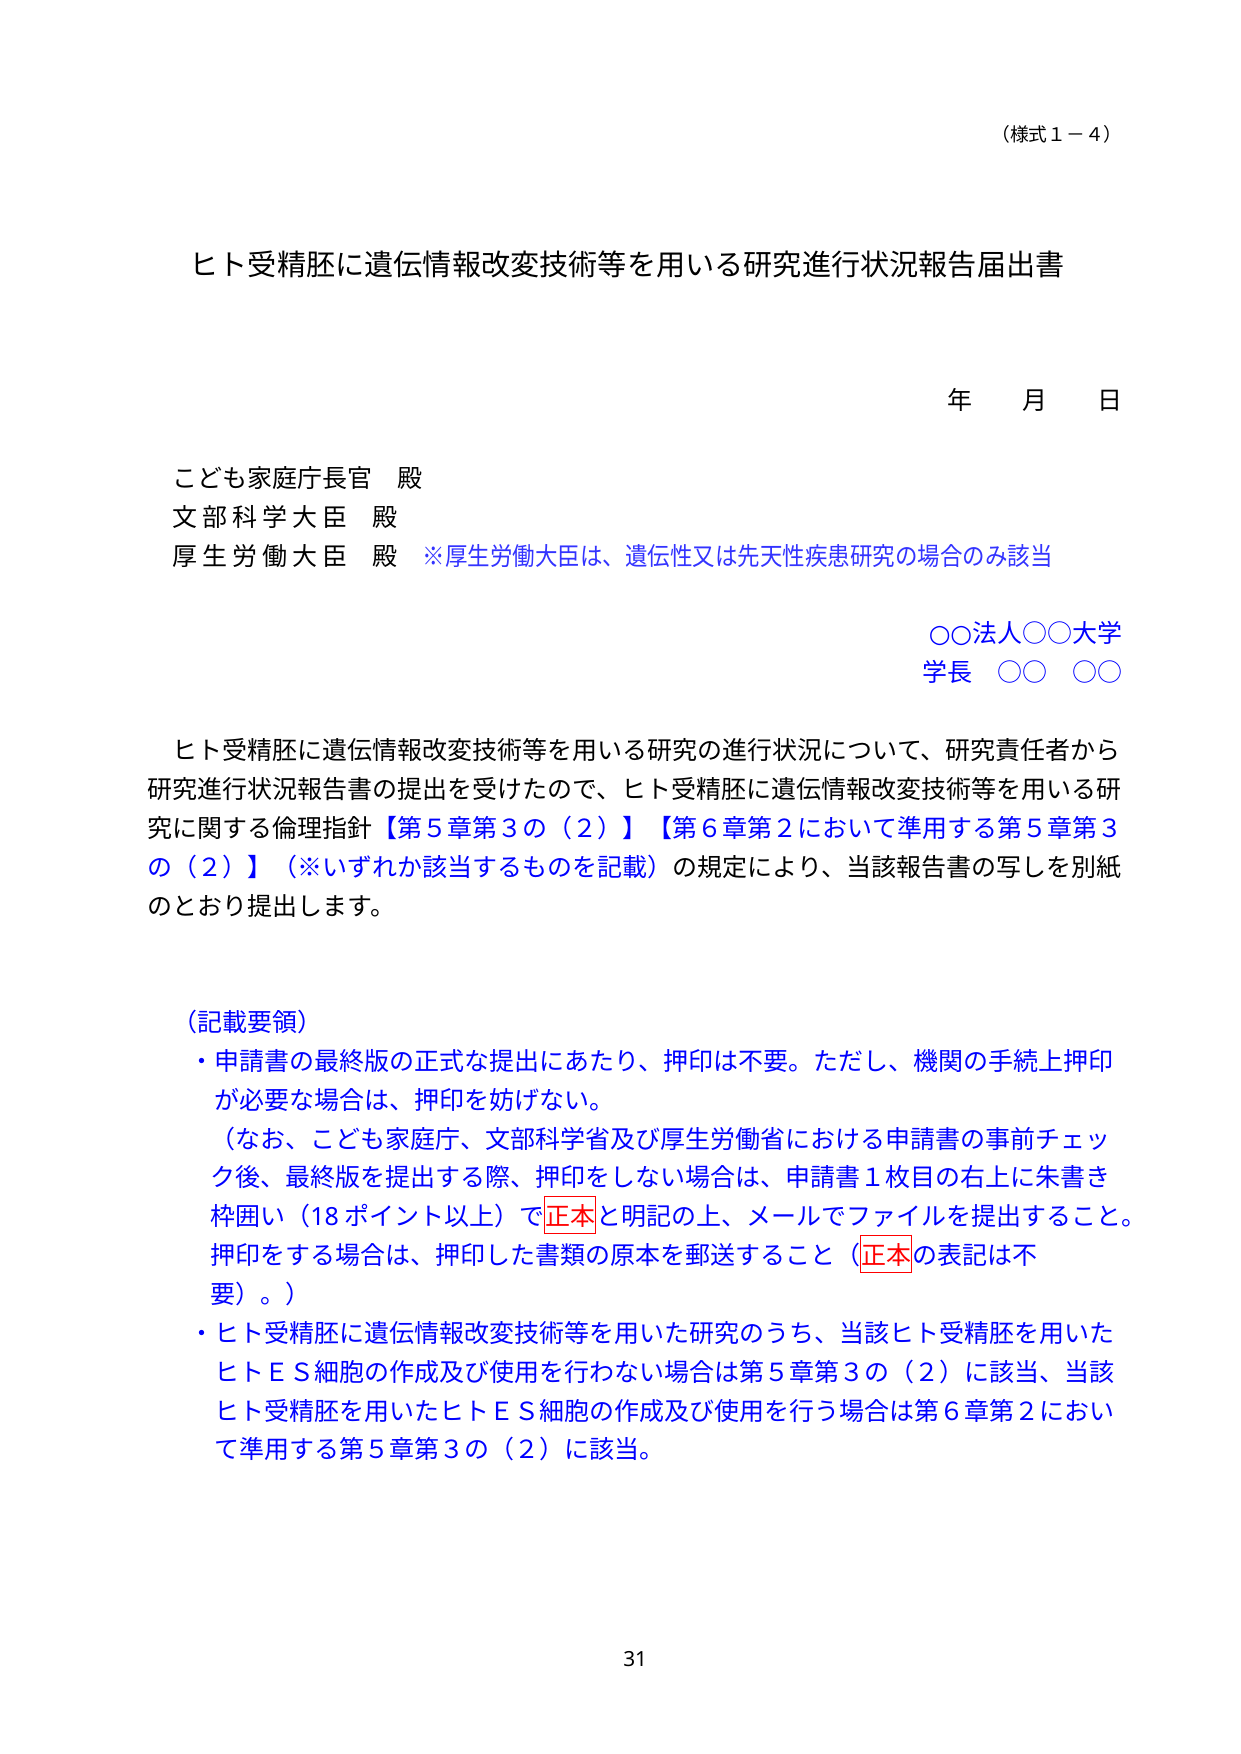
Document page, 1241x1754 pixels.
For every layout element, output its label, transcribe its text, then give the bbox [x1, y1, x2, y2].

text （なお、こども家庭庁、文部科学省及び厚生労働省における申請書の事前チェック後、最終版を提出する際、押印をしない場合は、申請書１枚目の右上に朱書き枠囲い（18ポイント以上）で正本と明記の上、メールでファイルを提出すること。押印をする場合は、押印した書類の原本を郵送すること（正本の表記は不要）。） [210, 1118, 1122, 1312]
text こども家庭庁長官 殿 [148, 457, 1122, 496]
text 文部科学大臣 殿 [148, 496, 1122, 535]
subtitle ヒト受精胚に遺伝情報改変技術等を用いる研究進行状況報告届出書 [189, 224, 1122, 302]
text （記載要領） [148, 1001, 1122, 1040]
text 学長 ○○ ○○ [148, 652, 1122, 690]
text ヒト受精胚に遺伝情報改変技術等を用いる研究の進行状況について、研究責任者から研究進行状況報告書の提出を受けたので、ヒト受精胚に遺伝情報改変技術等を用いる研究に関する倫理指針【第５章第３の（２）】【第６章第２において準用する第５章第３の（２）】（※いずれか該当するものを記載）の規定により、当該報告書の写しを別紙のとおり提出します。 [148, 729, 1122, 923]
text 厚生労働大臣 殿 ※厚生労働大臣は、遺伝性又は先天性疾患研究の場合のみ該当 [148, 535, 1122, 574]
text （様式１－４） [148, 119, 1122, 146]
text 年 月 日 [148, 379, 1122, 418]
text ・ヒト受精胚に遺伝情報改変技術等を用いた研究のうち、当該ヒト受精胚を用いた ヒトＥＳ細胞の作成及び使用を行わない場合は第５章第３の（２）に該当、当該ヒト受精胚を用いたヒトＥＳ細胞の作成及び使用を行う場合は第６章第２において準用する第５章第３の（２）に該当。 [189, 1312, 1122, 1467]
text ・申請書の最終版の正式な提出にあたり、押印は不要。ただし、機関の手続上押印が必要な場合は、押印を妨げない。 [189, 1040, 1122, 1118]
text ○○法人○○大学 [148, 613, 1122, 652]
